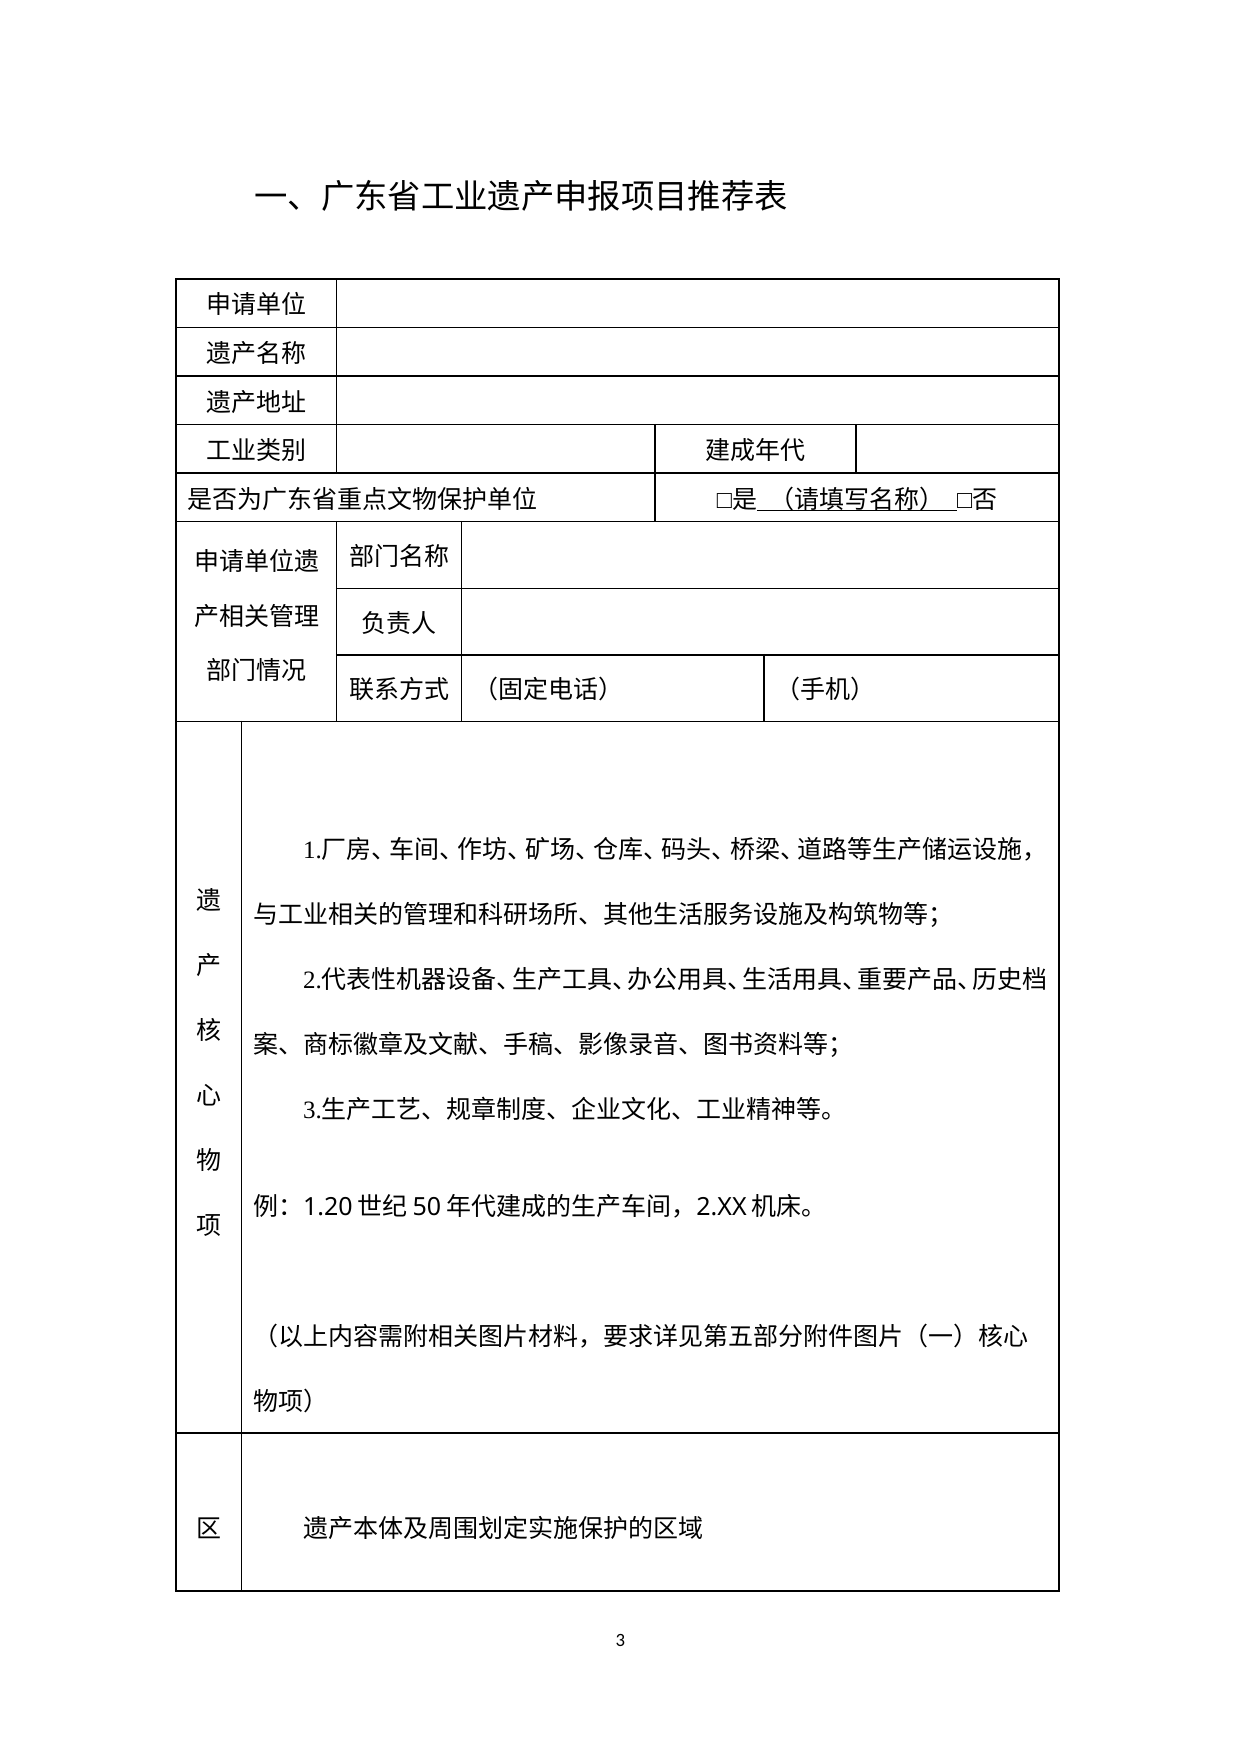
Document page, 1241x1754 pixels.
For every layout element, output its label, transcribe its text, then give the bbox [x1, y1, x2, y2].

table_cell 工业类别 [177, 425, 336, 472]
table_cell 遗产核心物项 [177, 722, 241, 1432]
table_cell 遗产名称 [177, 328, 336, 375]
table_cell （固定电话） [462, 656, 763, 721]
table_cell 区域 范围 [177, 1434, 241, 1590]
table_cell [337, 328, 1058, 375]
table_cell [857, 425, 1058, 472]
table_cell 遗产本体及周围划定实施保护的区域 [242, 1434, 1058, 1590]
table_cell （手机） [765, 656, 1058, 721]
table_header 申请单位 [177, 280, 336, 327]
table_cell 遗产地址 [177, 377, 336, 424]
table_cell 申请单位遗产相关管理部门情况 [177, 522, 336, 721]
table_cell [462, 522, 1058, 587]
table_cell 部门名称 [337, 522, 461, 587]
table_cell [337, 377, 1058, 424]
table_header [337, 280, 1058, 327]
table_cell [337, 425, 654, 472]
table_cell 1.厂房、车间、作坊、矿场、仓库、码头、桥梁、道路等生产储运设施，与工业相关的管理和科研场所、其他生活服务设施及构筑物等； 2.代表性机器设备、生产工具、办公用具、生活用具、重要产品、历史档案、商标徽章及文献、手稿、影像录音、图书资料等； 3.生产工艺、规章制度、企业文化、工业精神等。 例：1.20世纪50年代建成的生产车间，2.XX机床。 （以上内容需附相关图片材料，要求详见第五部分附件图片（一）核心物项） [242, 722, 1058, 1432]
table_cell 建成年代 [655, 425, 855, 472]
table_cell □是 （请填写名称） □否 [655, 474, 1058, 521]
table_cell 联系方式 [337, 656, 461, 721]
table_cell 是否为广东省重点文物保护单位 [177, 474, 654, 521]
table_cell [462, 589, 1058, 654]
table_cell 负责人 [337, 589, 461, 654]
subtitle 一、广东省工业遗产申报项目推荐表 [187, 162, 1053, 227]
